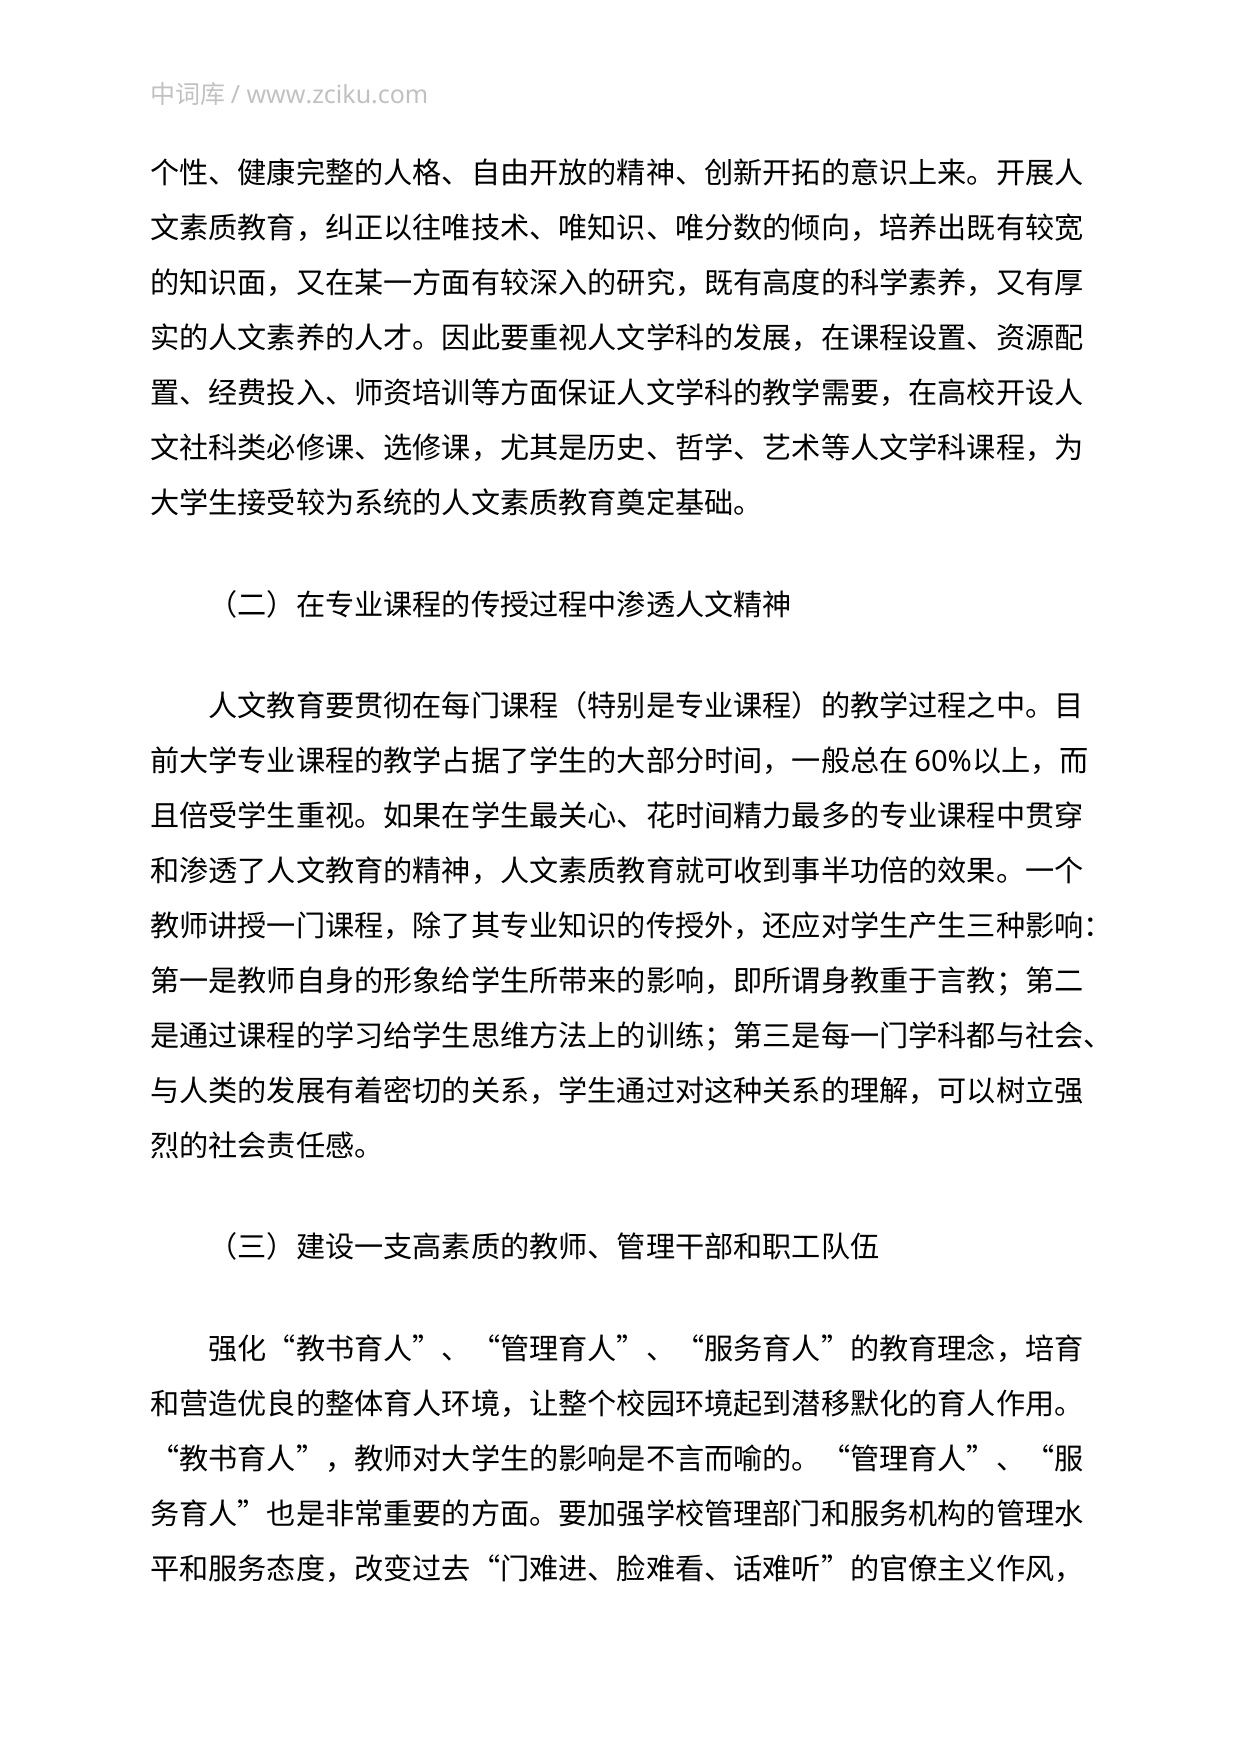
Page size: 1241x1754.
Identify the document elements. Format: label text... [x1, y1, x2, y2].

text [150, 1326, 1090, 1588]
text （三）建设一支高素质的教师、管理干部和职工队伍 [150, 1224, 1090, 1266]
text （二）在专业课程的传授过程中渗透人文精神 [150, 581, 1090, 623]
text 人文教育要贯彻在每门课程（特别是专业课程）的教学过程之中。目前大学专业课程的教学占据了学生的大部分时间，一般总在60%以上，而且倍受学生重视。如果在学生最关心、花时间精力最多的专业课程中贯穿和渗透了人文教育的精神，人文素质教育就可收到事半功倍的效果。一个教师讲授一门课程，除了其专业知识的传授外，还应对学生产生三种影响：第一是教师自身的形象给学生所带来的影响，即所谓身教重于言教；第二是通过课程的学习给学生思维方法上的训练；第三是每一门学科都与社会、与人类的发展有着密切的关系，学生通过对这种关系的理解，可以树立强烈的社会责任感。 [150, 683, 1090, 1164]
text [150, 150, 1090, 522]
